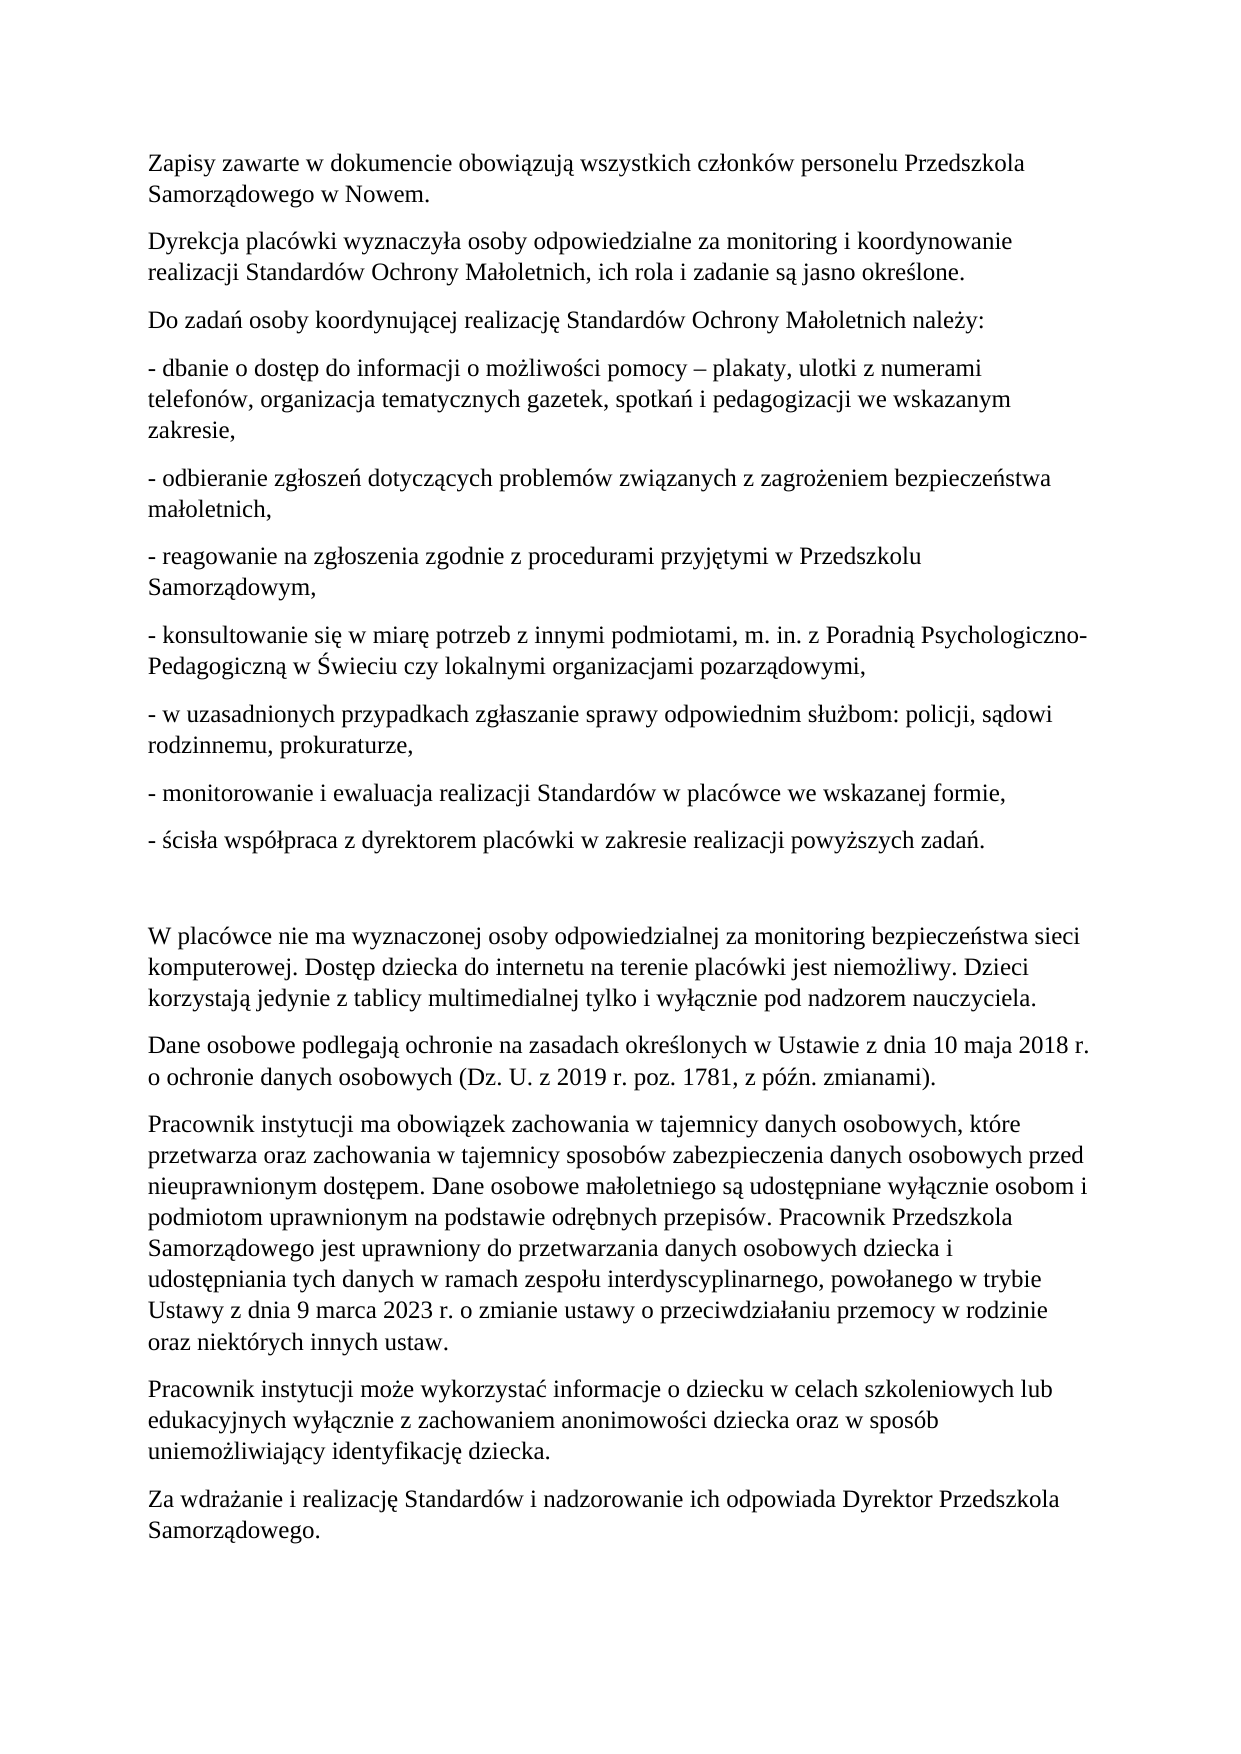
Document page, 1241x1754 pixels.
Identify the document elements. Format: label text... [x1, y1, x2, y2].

text W placówce nie ma wyznaczonej osoby odpowiedzialnej za monitoring bezpieczeństwa sieci komputerowej. Dostęp dziecka do internetu na terenie placówki jest niemożliwy. Dzieci korzystają jedynie z tablicy multimedialnej tylko i wyłącznie pod nadzorem nauczyciela. [148, 921, 1093, 1012]
text Za wdrażanie i realizację Standardów i nadzorowanie ich odpowiada Dyrektor Przedszkola Samorządowego. [148, 1484, 1093, 1544]
text Pracownik instytucji może wykorzystać informacje o dziecku w celach szkoleniowych lub edukacyjnych wyłącznie z zachowaniem anonimowości dziecka oraz w sposób uniemożliwiający identyfikację dziecka. [148, 1374, 1093, 1465]
text - monitorowanie i ewaluacja realizacji Standardów w placówce we wskazanej formie, [148, 778, 1093, 806]
text - dbanie o dostęp do informacji o możliwości pomocy – plakaty, ulotki z numerami telefonów, organizacja tematycznych gazetek, spotkań i pedagogizacji we wskazanym zakresie, [148, 353, 1093, 444]
text - reagowanie na zgłoszenia zgodnie z procedurami przyjętymi w Przedszkolu Samorządowym, [148, 541, 1093, 601]
text Pracownik instytucji ma obowiązek zachowania w tajemnicy danych osobowych, które przetwarza oraz zachowania w tajemnicy sposobów zabezpieczenia danych osobowych przed nieuprawnionym dostępem. Dane osobowe małoletniego są udostępniane wyłącznie osobom i podmiotom uprawnionym na podstawie odrębnych przepisów. Pracownik Przedszkola Samorządowego jest uprawniony do przetwarzania danych osobowych dziecka i udostępniania tych danych w ramach zespołu interdyscyplinarnego, powołanego w trybie Ustawy z dnia 9 marca 2023 r. o zmianie ustawy o przeciwdziałaniu przemocy w rodzinie oraz niektórych innych ustaw. [148, 1109, 1093, 1355]
text Dane osobowe podlegają ochronie na zasadach określonych w Ustawie z dnia 10 maja 2018 r. o ochronie danych osobowych (Dz. U. z 2019 r. poz. 1781, z późn. zmianami). [148, 1031, 1093, 1090]
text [148, 148, 1093, 207]
text Do zadań osoby koordynującej realizację Standardów Ochrony Małoletnich należy: [148, 305, 1093, 334]
text - odbieranie zgłoszeń dotyczących problemów związanych z zagrożeniem bezpieczeństwa małoletnich, [148, 463, 1093, 522]
text Dyrekcja placówki wyznaczyła osoby odpowiedzialne za monitoring i koordynowanie realizacji Standardów Ochrony Małoletnich, ich rola i zadanie są jasno określone. [148, 226, 1093, 286]
text - w uzasadnionych przypadkach zgłaszanie sprawy odpowiednim służbom: policji, sądowi rodzinnemu, prokuraturze, [148, 699, 1093, 759]
text - konsultowanie się w miarę potrzeb z innymi podmiotami, m. in. z Poradnią Psychologiczno-Pedagogiczną w Świeciu czy lokalnymi organizacjami pozarządowymi, [148, 620, 1093, 680]
text - ścisła współpraca z dyrektorem placówki w zakresie realizacji powyższych zadań. [148, 825, 1093, 854]
